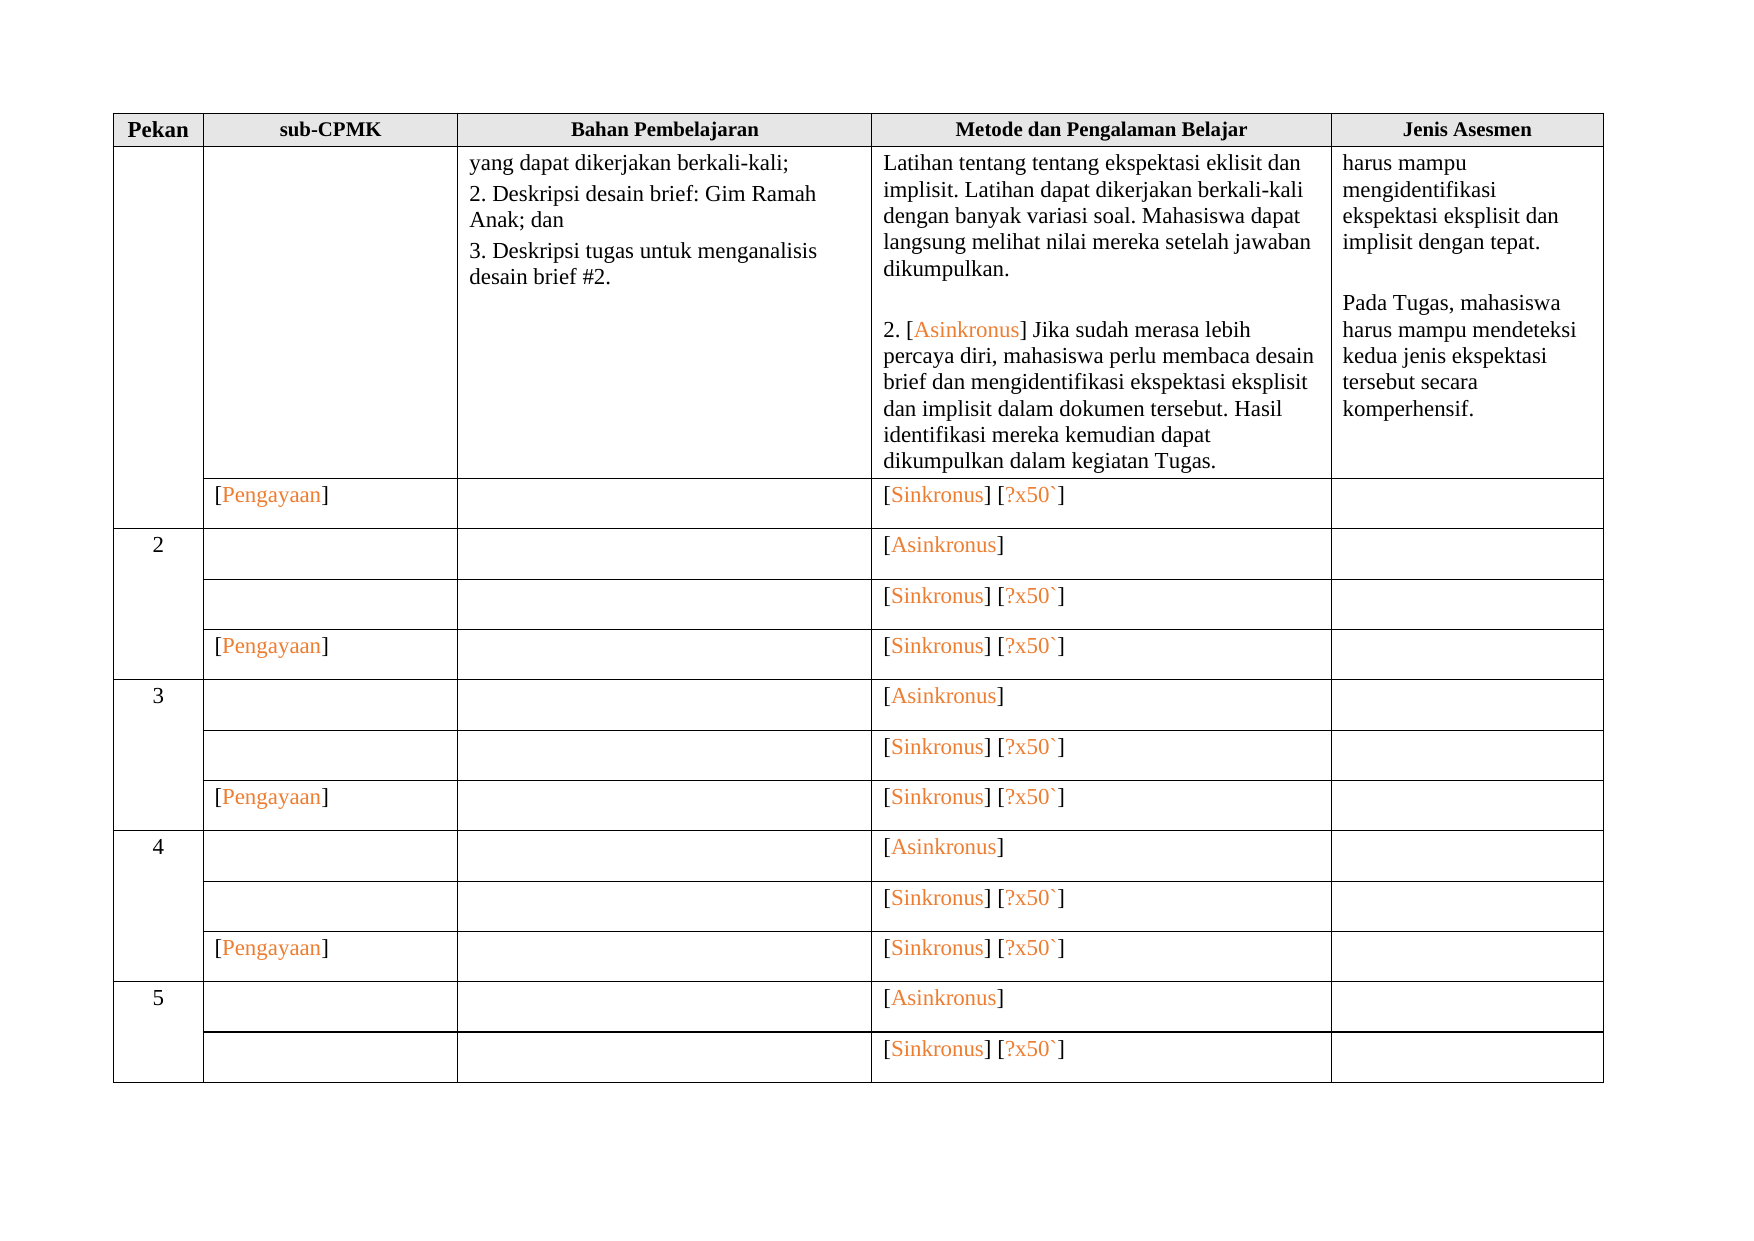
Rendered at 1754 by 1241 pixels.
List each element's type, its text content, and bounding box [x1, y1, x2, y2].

table_cell [Pengayaan] [204, 479, 457, 528]
table_cell [458, 882, 871, 931]
table_header Pekan [114, 114, 203, 146]
table_cell [1332, 882, 1603, 931]
table_cell [Asinkronus] [872, 831, 1331, 881]
table_cell [Sinkronus] [?x50`] [872, 479, 1331, 528]
table_cell [Asinkronus] [872, 982, 1331, 1031]
table_cell [458, 580, 871, 629]
table_cell [1332, 731, 1603, 780]
table_cell [204, 680, 457, 729]
table_cell [Pengayaan] [204, 630, 457, 679]
table_cell [458, 731, 871, 780]
table_cell [Asinkronus] [872, 529, 1331, 579]
table_cell [204, 147, 457, 478]
table_cell [204, 882, 457, 931]
table_cell [1332, 1033, 1603, 1082]
table_header Metode dan Pengalaman Belajar [872, 114, 1331, 146]
table_cell [Sinkronus] [?x50`] [872, 630, 1331, 679]
table_header sub-CPMK [204, 114, 457, 146]
table_cell 3 [114, 680, 203, 830]
table_cell [1332, 529, 1603, 579]
table_cell [Pengayaan] [204, 781, 457, 830]
table_cell [1332, 982, 1603, 1031]
table_cell [458, 831, 871, 881]
table_cell [1332, 680, 1603, 729]
table_cell [458, 1033, 871, 1082]
table_cell [458, 781, 871, 830]
table_cell [204, 831, 457, 881]
table_cell [Sinkronus] [?x50`] [872, 932, 1331, 981]
table_cell 4 [114, 831, 203, 981]
table_cell [1332, 479, 1603, 528]
table_cell 5 [114, 982, 203, 1082]
table_cell [204, 982, 457, 1031]
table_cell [1332, 147, 1603, 478]
table_cell [1332, 831, 1603, 881]
table_cell [458, 529, 871, 579]
table_cell [Sinkronus] [?x50`] [872, 1033, 1331, 1082]
table_cell [Sinkronus] [?x50`] [872, 882, 1331, 931]
table_cell [1332, 580, 1603, 629]
table_cell [204, 1033, 457, 1082]
table_cell [Sinkronus] [?x50`] [872, 781, 1331, 830]
table_cell [458, 982, 871, 1031]
table_cell [Pengayaan] [204, 932, 457, 981]
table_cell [458, 147, 871, 478]
table_cell [204, 580, 457, 629]
table_cell [458, 932, 871, 981]
table_cell [Sinkronus] [?x50`] [872, 731, 1331, 780]
table_cell [204, 731, 457, 780]
table_header Bahan Pembelajaran [458, 114, 871, 146]
table_cell [Sinkronus] [?x50`] [872, 580, 1331, 629]
table_cell [204, 529, 457, 579]
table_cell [872, 147, 1331, 478]
table_cell [1332, 630, 1603, 679]
table_cell [Asinkronus] [872, 680, 1331, 729]
table_header Jenis Asesmen [1332, 114, 1603, 146]
table_cell [458, 630, 871, 679]
table_cell [458, 680, 871, 729]
table_cell [458, 479, 871, 528]
table_cell 2 [114, 529, 203, 679]
table_cell [1332, 781, 1603, 830]
table_cell [1332, 932, 1603, 981]
